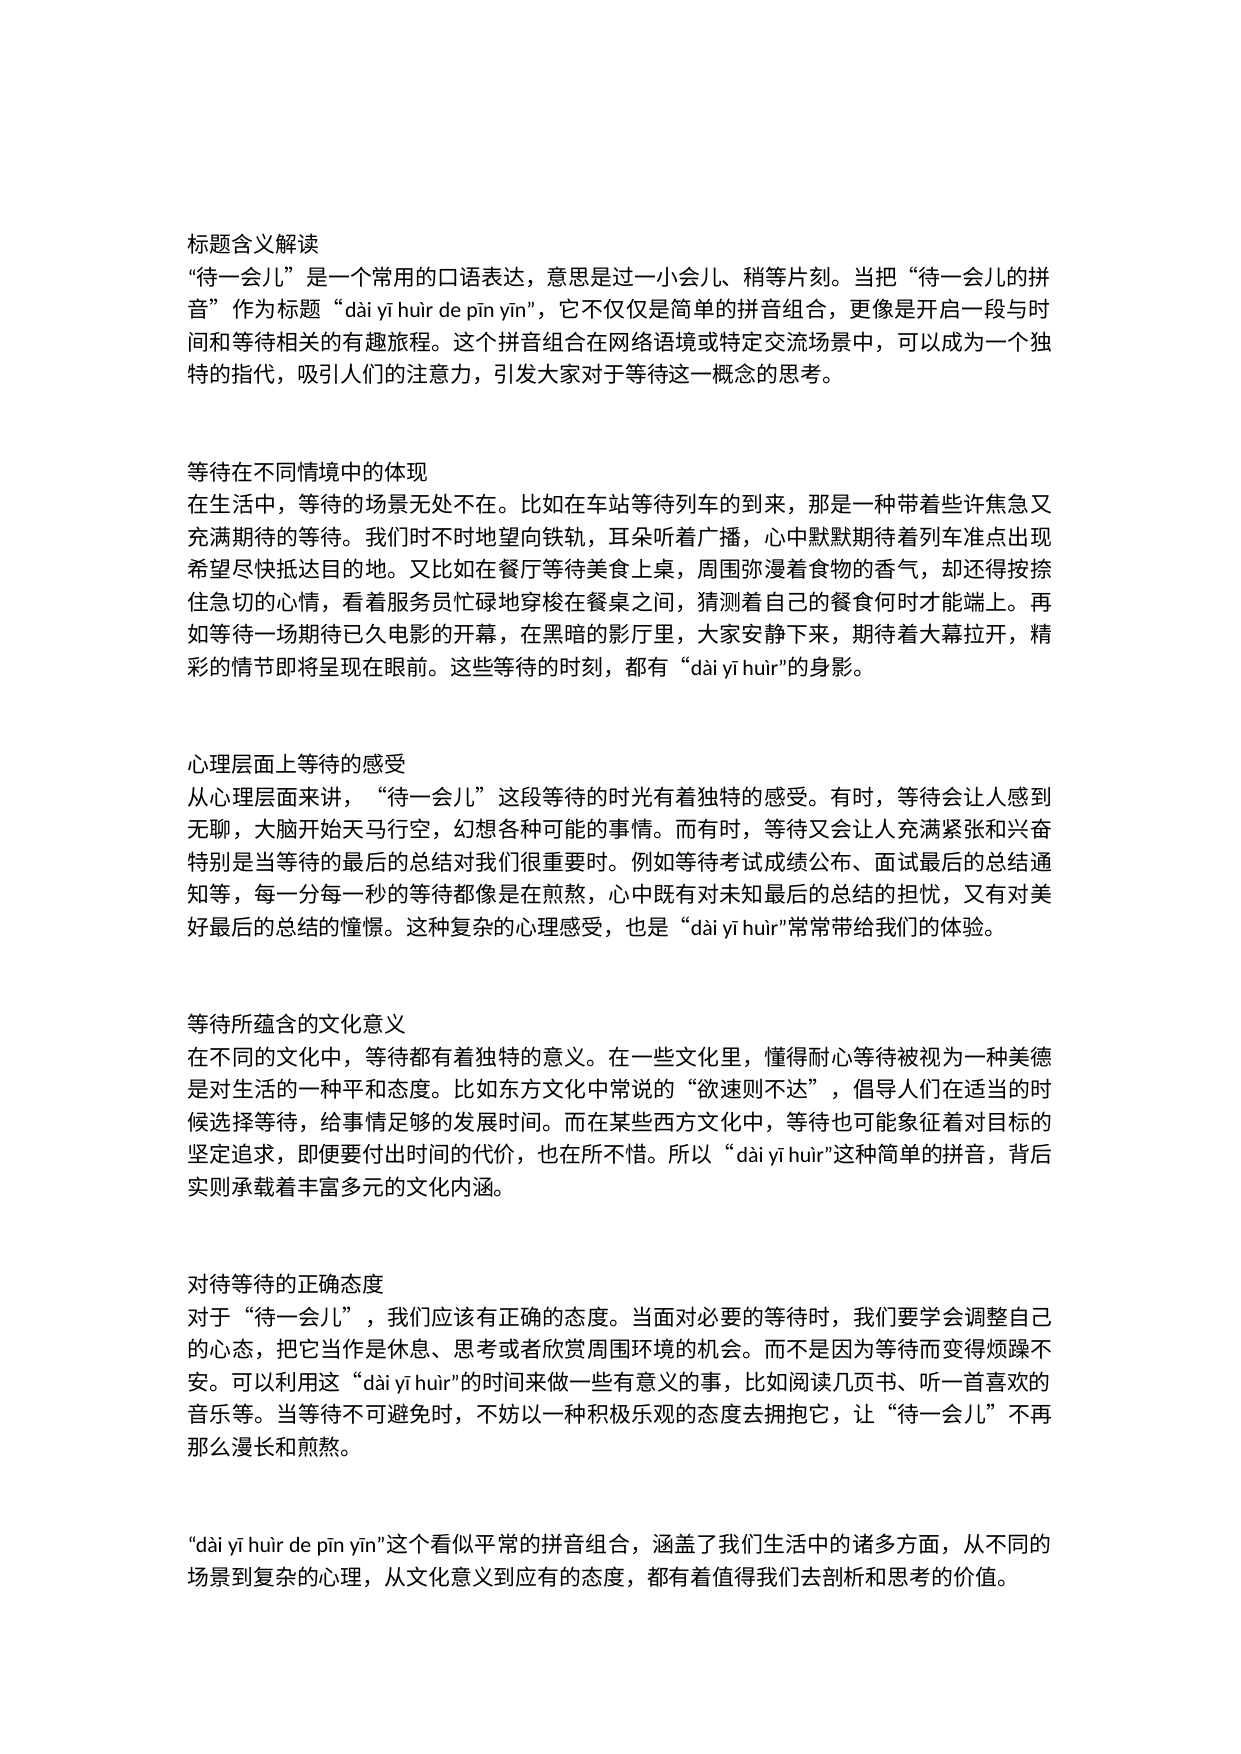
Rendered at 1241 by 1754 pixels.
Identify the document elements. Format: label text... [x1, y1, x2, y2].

text 等待所蕴含的文化意义 [187, 1007, 1053, 1039]
text 从心理层面来讲，“待一会儿”这段等待的时光有着独特的感受。有时，等待会让人感到无聊，大脑开始天马行空，幻想各种可能的事情。而有时，等待又会让人充满紧张和兴奋，特别是当等待的最后的总结对我们很重要时。例如等待考试成绩公布、面试最后的总结通知等，每一分每一秒的等待都像是在煎熬，心中既有对未知最后的总结的担忧，又有对美好最后的总结的憧憬。这种复杂的心理感受，也是“dài yī huìr”常常带给我们的体验。 [187, 779, 1053, 942]
text 对待等待的正确态度 [187, 1267, 1053, 1299]
text 在生活中，等待的场景无处不在。比如在车站等待列车的到来，那是一种带着些许焦急又充满期待的等待。我们时不时地望向铁轨，耳朵听着广播，心中默默期待着列车准点出现，希望尽快抵达目的地。又比如在餐厅等待美食上桌，周围弥漫着食物的香气，却还得按捺住急切的心情，看着服务员忙碌地穿梭在餐桌之间，猜测着自己的餐食何时才能端上。再如等待一场期待已久电影的开幕，在黑暗的影厅里，大家安静下来，期待着大幕拉开，精彩的情节即将呈现在眼前。这些等待的时刻，都有“dài yī huìr”的身影。 [187, 487, 1053, 682]
text 在不同的文化中，等待都有着独特的意义。在一些文化里，懂得耐心等待被视为一种美德，是对生活的一种平和态度。比如东方文化中常说的“欲速则不达”，倡导人们在适当的时候选择等待，给事情足够的发展时间。而在某些西方文化中，等待也可能象征着对目标的坚定追求，即便要付出时间的代价，也在所不惜。所以“dài yī huìr”这种简单的拼音，背后实则承载着丰富多元的文化内涵。 [187, 1039, 1053, 1202]
text 标题含义解读 [187, 227, 1053, 259]
text “待一会儿”是一个常用的口语表达，意思是过一小会儿、稍等片刻。当把“待一会儿的拼音”作为标题“dài yī huìr de pīn yīn”，它不仅仅是简单的拼音组合，更像是开启一段与时间和等待相关的有趣旅程。这个拼音组合在网络语境或特定交流场景中，可以成为一个独特的指代，吸引人们的注意力，引发大家对于等待这一概念的思考。 [187, 259, 1053, 389]
text 心理层面上等待的感受 [187, 747, 1053, 779]
text 对于“待一会儿”，我们应该有正确的态度。当面对必要的等待时，我们要学会调整自己的心态，把它当作是休息、思考或者欣赏周围环境的机会。而不是因为等待而变得烦躁不安。可以利用这“dài yī huìr”的时间来做一些有意义的事，比如阅读几页书、听一首喜欢的音乐等。当等待不可避免时，不妨以一种积极乐观的态度去拥抱它，让“待一会儿”不再那么漫长和煎熬。 [187, 1299, 1053, 1462]
text “dài yī huìr de pīn yīn”这个看似平常的拼音组合，涵盖了我们生活中的诸多方面，从不同的场景到复杂的心理，从文化意义到应有的态度，都有着值得我们去剖析和思考的价值。 [187, 1527, 1053, 1592]
text 等待在不同情境中的体现 [187, 454, 1053, 487]
